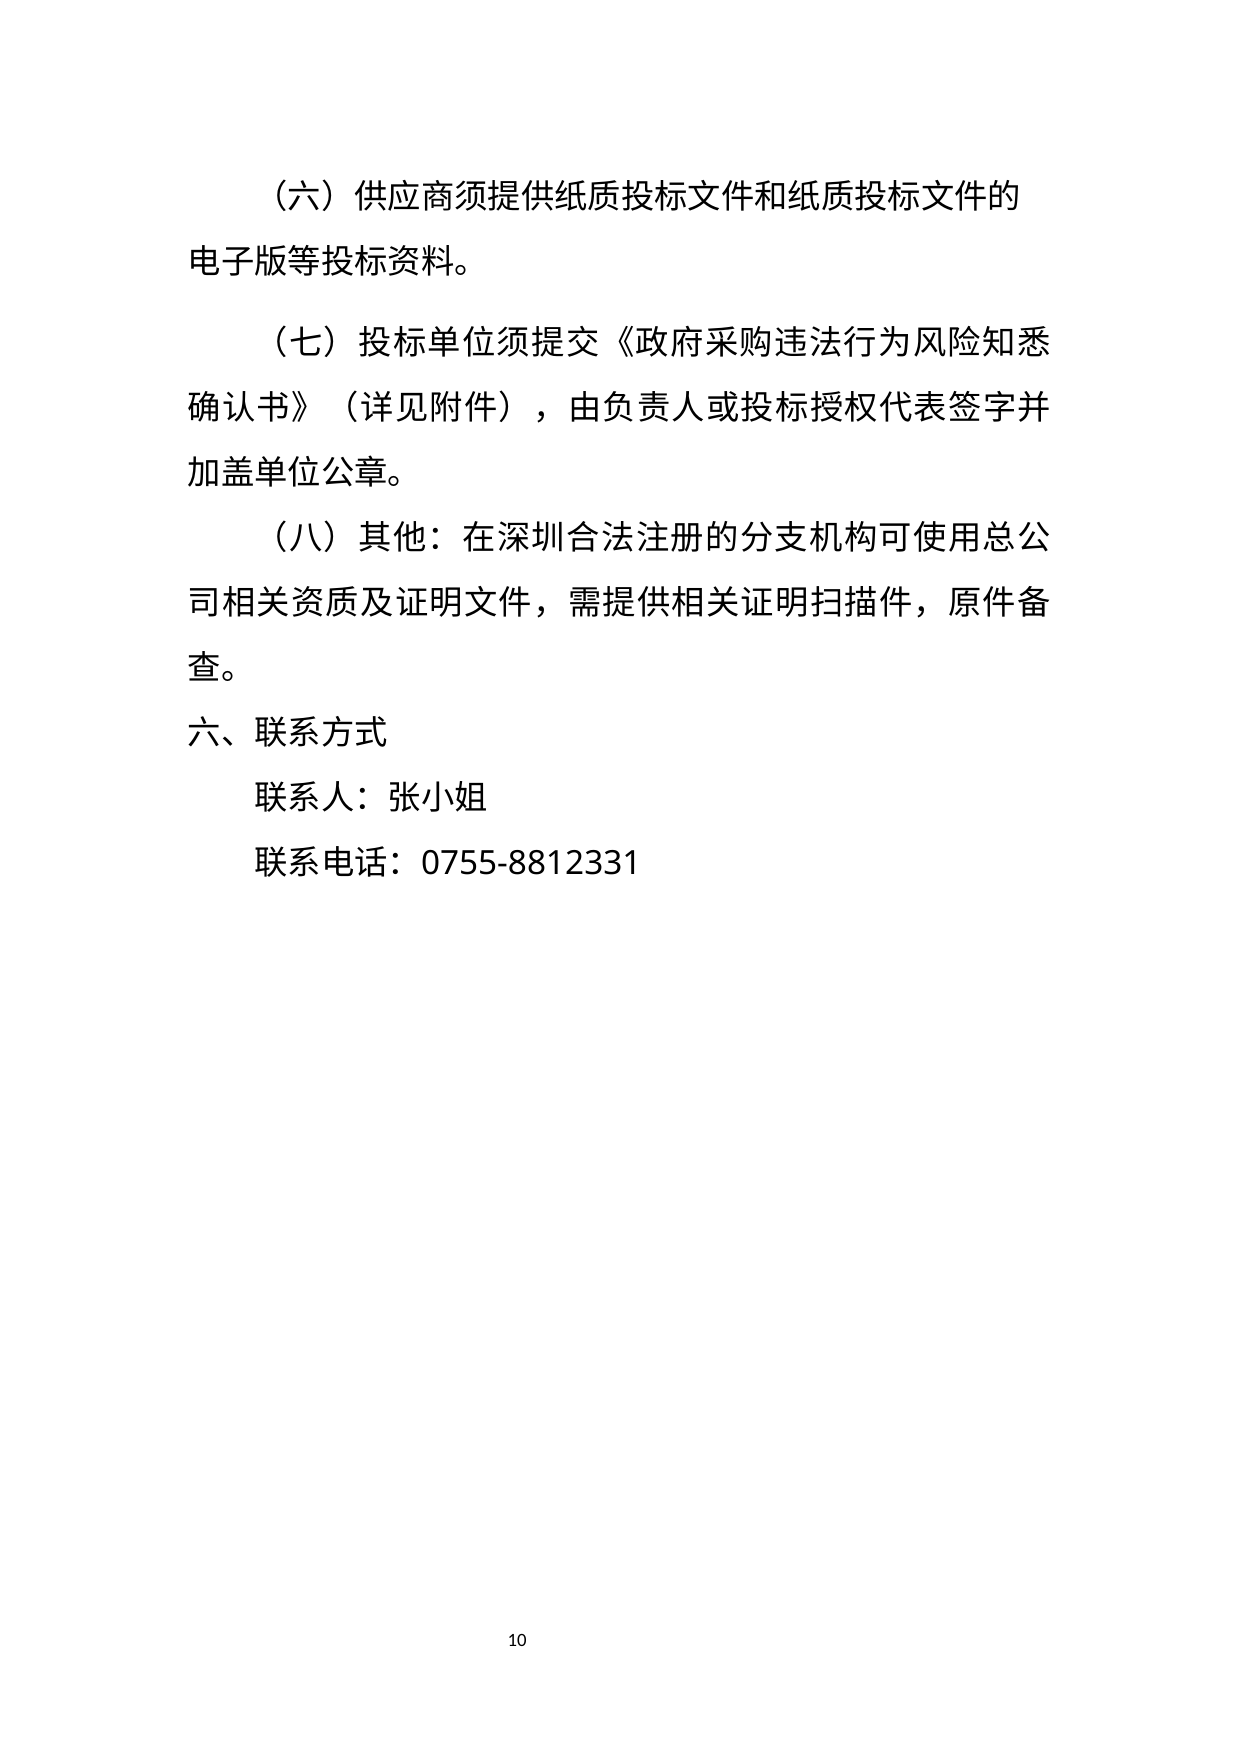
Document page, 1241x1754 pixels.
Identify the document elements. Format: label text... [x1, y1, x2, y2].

text （六）供应商须提供纸质投标文件和纸质投标文件的电子版等投标资料。 [187, 162, 1053, 292]
text 联系电话：0755-8812331 [187, 828, 1053, 893]
text 联系人：张小姐 [187, 763, 1053, 828]
text （八）其他：在深圳合法注册的分支机构可使用总公司相关资质及证明文件，需提供相关证明扫描件，原件备查。 [187, 503, 1053, 698]
text 六、联系方式 [187, 698, 1053, 763]
text （七）投标单位须提交《政府采购违法行为风险知悉确认书》（详见附件），由负责人或投标授权代表签字并加盖单位公章。 [187, 308, 1053, 503]
